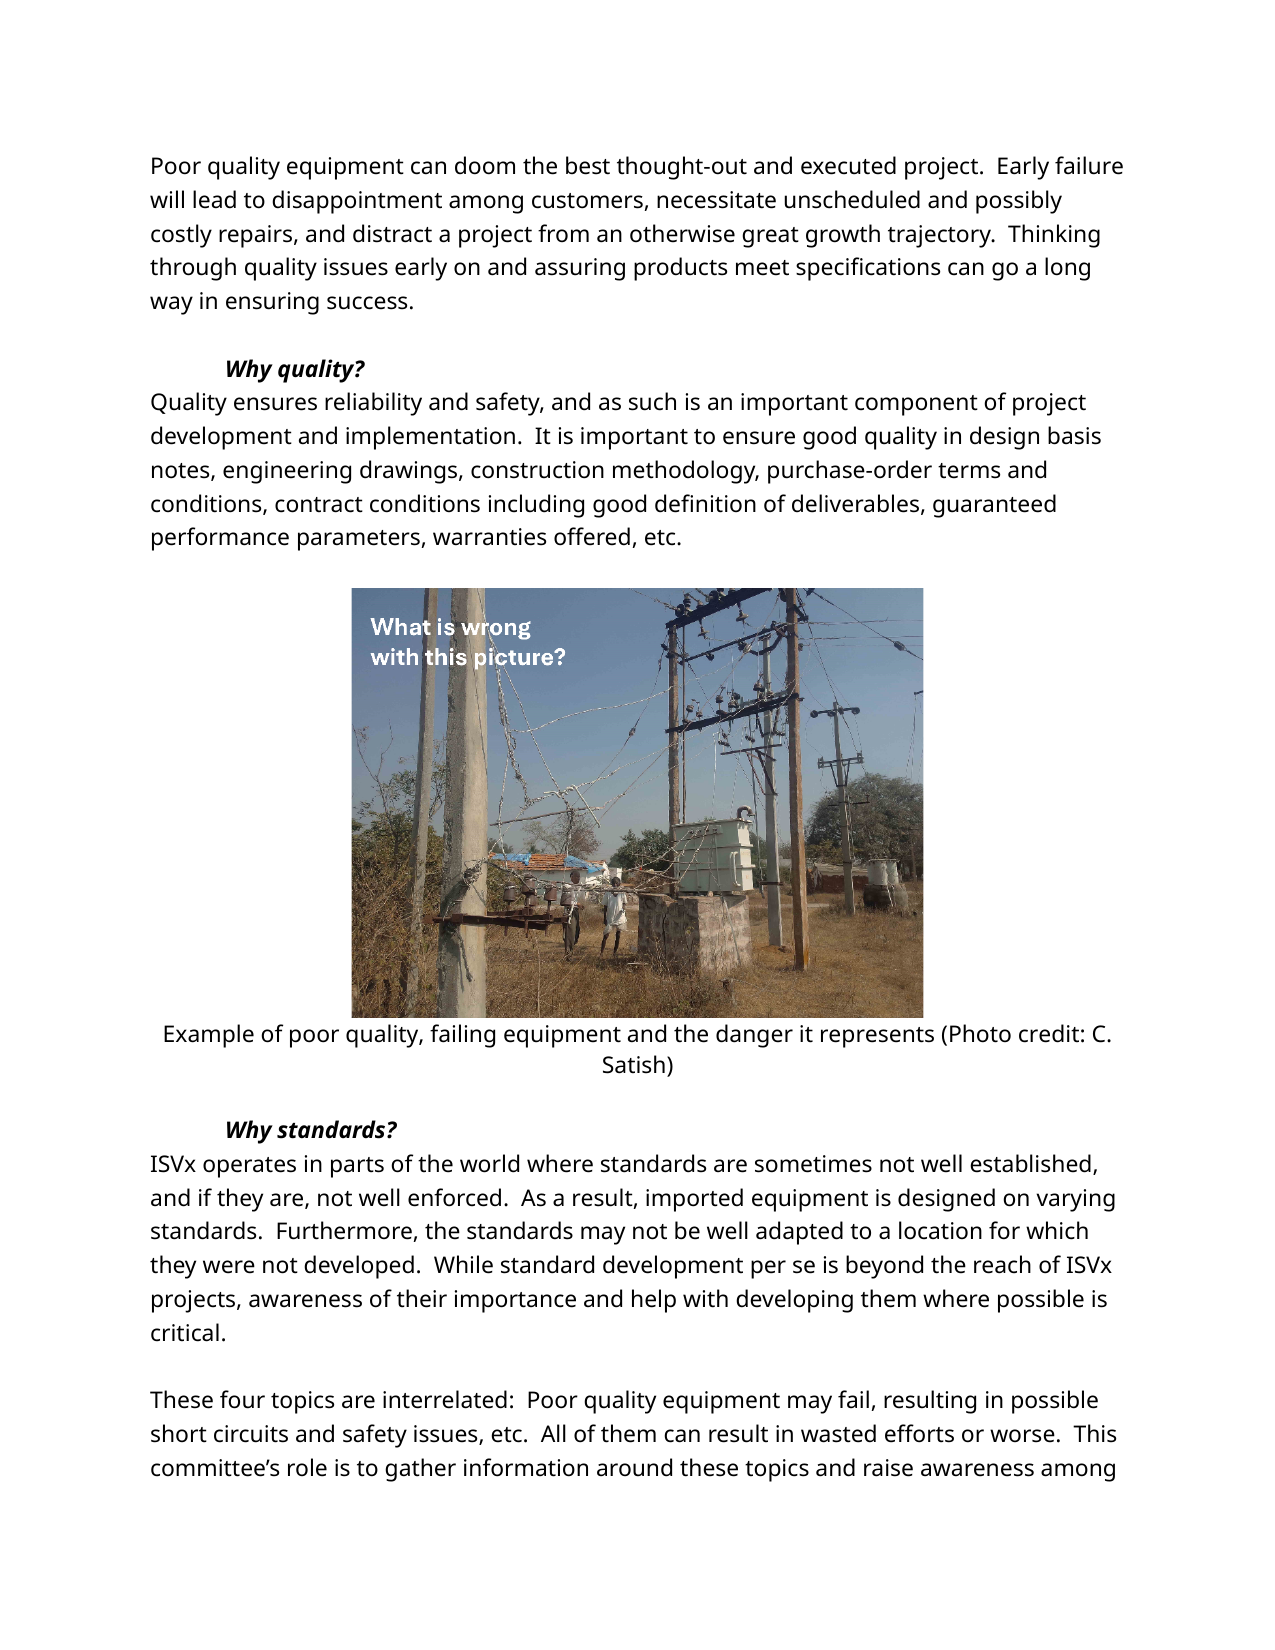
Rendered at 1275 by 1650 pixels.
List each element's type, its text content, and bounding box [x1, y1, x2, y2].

text ISVx operates in parts of the world where standards are sometimes not well established, and if they are, not well enforced. As a result, imported equipment is designed on varying standards. Furthermore, the standards may not be well adapted to a location for which they were not developed. While standard development per se is beyond the reach of ISVx projects, awareness of their importance and help with developing them where possible is critical. [150, 1148, 1125, 1348]
picture [351, 588, 924, 1018]
text Poor quality equipment can doom the best thought-out and executed project. Early failure will lead to disappointment among customers, necessitate unscheduled and possibly costly repairs, and distract a project from an otherwise great growth trajectory. Thinking through quality issues early on and assuring products meet specifications can go a long way in ensuring success. [150, 150, 1125, 316]
text Why standards? [150, 1114, 1125, 1145]
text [150, 1384, 1125, 1483]
text Quality ensures reliability and safety, and as such is an important component of project development and implementation. It is important to ensure good quality in design basis notes, engineering drawings, construction methodology, purchase-order terms and conditions, contract conditions including good definition of deliverables, guaranteed performance parameters, warranties offered, etc. [150, 386, 1125, 552]
text Example of poor quality, failing equipment and the danger it represents (Photo credit: C. Satish) [150, 1018, 1125, 1080]
text Why quality? [150, 352, 1125, 384]
